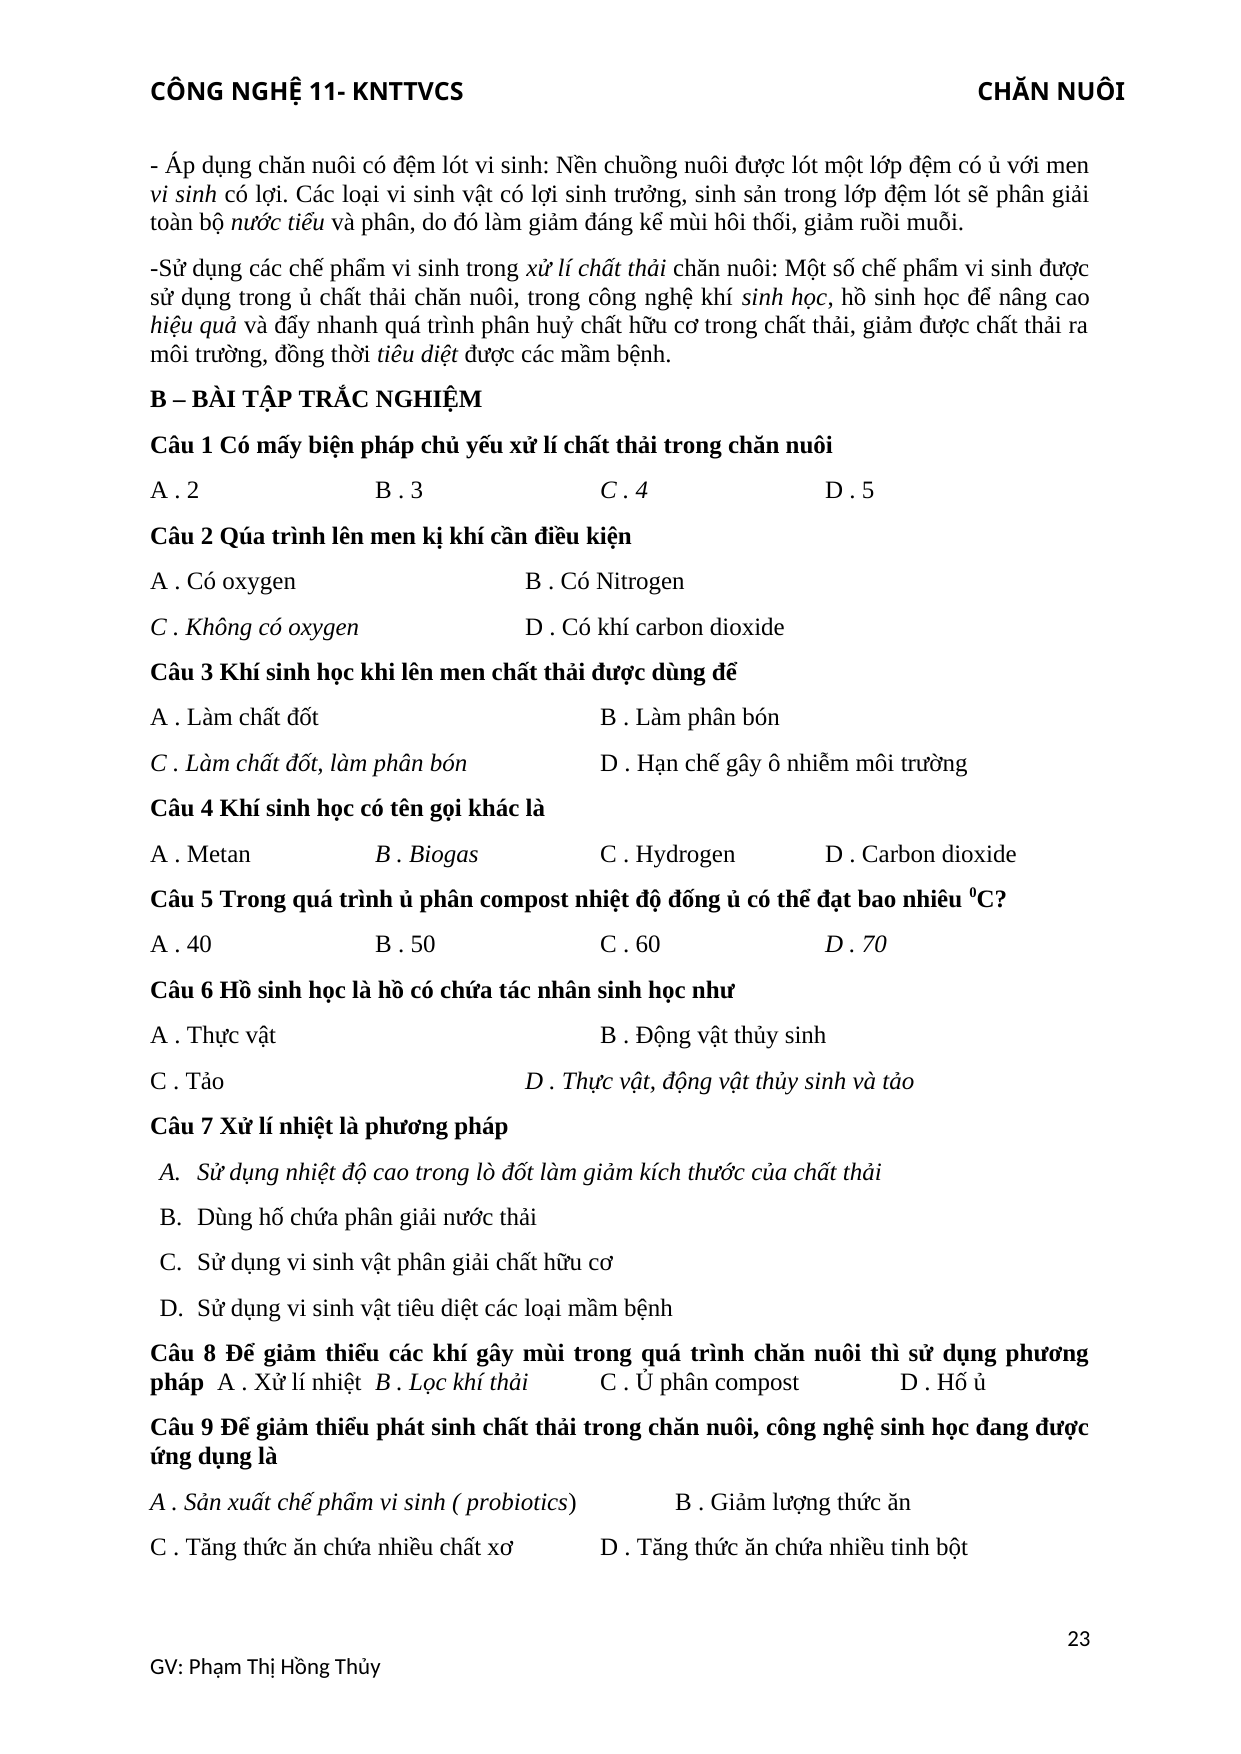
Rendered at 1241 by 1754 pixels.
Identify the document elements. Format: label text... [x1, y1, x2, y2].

text Câu 6 Hồ sinh học là hồ có chứa tác nhân sinh học như [150, 975, 1090, 1004]
text A . Thực vật B . Động vật thủy sinh [150, 1020, 1090, 1049]
text C . Không có oxygen D . Có khí carbon dioxide [150, 612, 1090, 640]
text C . Tăng thức ăn chứa nhiều chất xơ D . Tăng thức ăn chứa nhiều tinh bột [150, 1532, 1090, 1561]
text A . 2 B . 3 C . 4 D . 5 [150, 475, 1090, 504]
text C . Tảo D . Thực vật, động vật thủy sinh và tảo [150, 1066, 1090, 1094]
text B – BÀI TẬP TRẮC NGHIỆM [150, 384, 1090, 413]
text Câu 1 Có mấy biện pháp chủ yếu xử lí chất thải trong chăn nuôi [150, 430, 1090, 459]
text A . Làm chất đốt B . Làm phân bón [150, 702, 1090, 731]
text A . 40 B . 50 C . 60 D . 70 [150, 929, 1090, 958]
text A . Sản xuất chế phẩm vi sinh ( probiotics) B . Giảm lượng thức ăn [150, 1487, 1090, 1515]
list Sử dụng vi sinh vật tiêu diệt các loại mầm bệnh [159, 1293, 1090, 1322]
text A . Có oxygen B . Có Nitrogen [150, 566, 1090, 595]
list Sử dụng vi sinh vật phân giải chất hữu cơ [159, 1247, 1090, 1276]
text -Sử dụng các chế phẩm vi sinh trong xử lí chất thải chăn nuôi: Một số chế phẩm vi sinh được sử dụng trong ủ chất thải chăn nuôi, trong công nghệ khí sinh học, hồ sinh học để nâng cao hiệu quả và đẩy nhanh quá trình phân huỷ chất hữu cơ trong chất thải, giảm được chất thải ra môi trường, đồng thời tiêu diệt được các mầm bệnh. [150, 253, 1090, 368]
text Câu 7 Xử lí nhiệt là phương pháp [150, 1111, 1090, 1140]
text - Áp dụng chăn nuôi có đệm lót vi sinh: Nền chuồng nuôi được lót một lớp đệm có ủ với men vi sinh có lợi. Các loại vi sinh vật có lợi sinh trưởng, sinh sản trong lớp đệm lót sẽ phân giải toàn bộ nước tiểu và phân, do đó làm giảm đáng kể mùi hôi thối, giảm ruồi muỗi. [150, 150, 1090, 236]
list Dùng hố chứa phân giải nước thải [159, 1202, 1090, 1231]
text Câu 4 Khí sinh học có tên gọi khác là [150, 793, 1090, 822]
text C . Làm chất đốt, làm phân bón D . Hạn chế gây ô nhiễm môi trường [150, 748, 1090, 777]
text Câu 5 Trong quá trình ủ phân compost nhiệt độ đống ủ có thể đạt bao nhiêu 0C? [150, 884, 1090, 913]
list Sử dụng nhiệt độ cao trong lò đốt làm giảm kích thước của chất thải [159, 1157, 1090, 1185]
text Câu 9 Để giảm thiểu phát sinh chất thải trong chăn nuôi, công nghệ sinh học đang được ứng dụng là [150, 1412, 1090, 1470]
text A . Metan B . Biogas C . Hydrogen D . Carbon dioxide [150, 839, 1090, 867]
text Câu 8 Để giảm thiểu các khí gây mùi trong quá trình chăn nuôi thì sử dụng phương pháp A . Xử lí nhiệt B . Lọc khí thải C . Ủ phân compost D . Hố ủ [150, 1338, 1090, 1396]
text Câu 3 Khí sinh học khi lên men chất thải được dùng để [150, 657, 1090, 686]
text Câu 2 Qúa trình lên men kị khí cần điều kiện [150, 521, 1090, 549]
